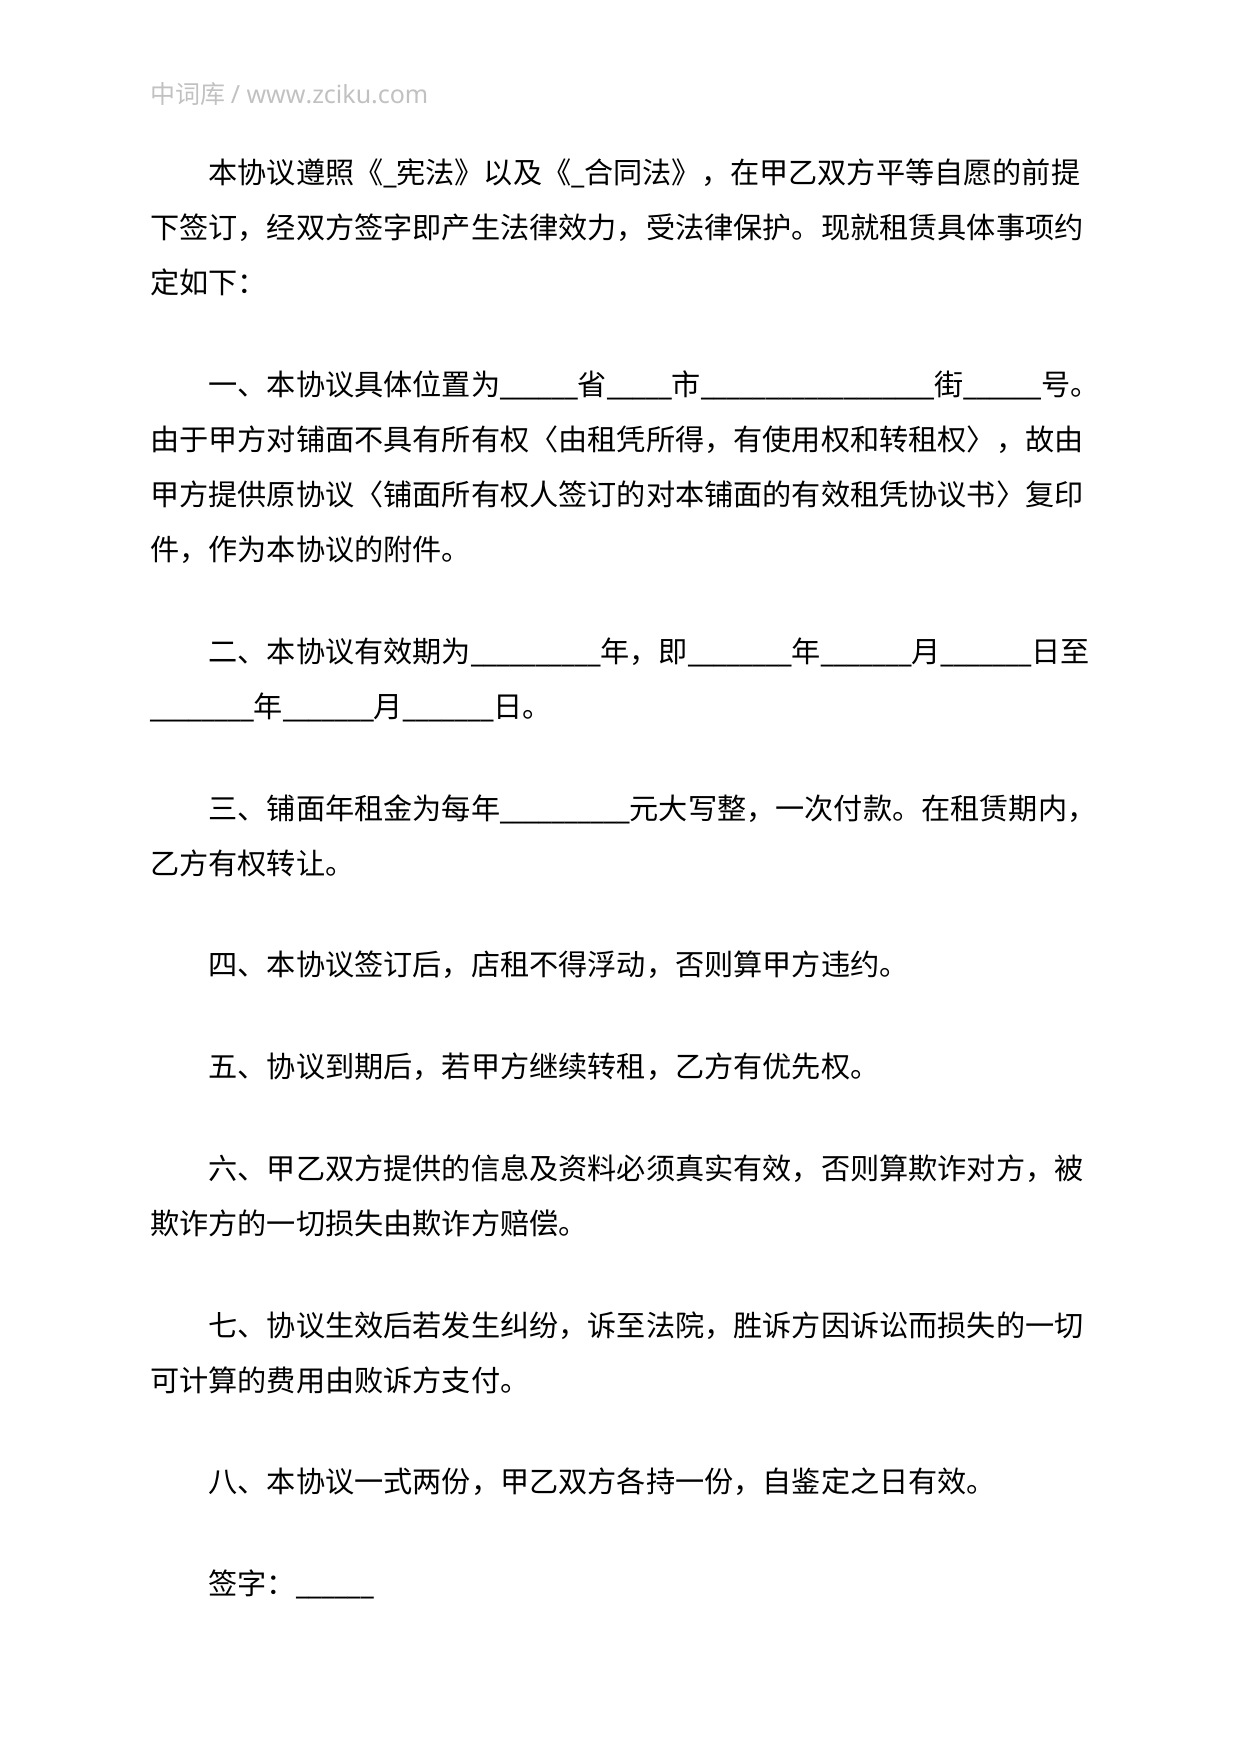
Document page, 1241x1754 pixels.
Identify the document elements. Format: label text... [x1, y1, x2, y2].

text 七、协议生效后若发生纠纷，诉至法院，胜诉方因诉讼而损失的一切可计算的费用由败诉方支付。 [150, 1302, 1090, 1399]
text 签字：______ [150, 1561, 1090, 1603]
text 三、铺面年租金为每年__________元大写整，一次付款。在租赁期内，乙方有权转让。 [150, 785, 1090, 882]
text 本协议遵照《_宪法》以及《_合同法》，在甲乙双方平等自愿的前提下签订，经双方签字即产生法律效力，受法律保护。现就租赁具体事项约定如下： [150, 150, 1090, 302]
text 二、本协议有效期为__________年，即________年_______月_______日至________年_______月_______日。 [150, 628, 1090, 726]
text 一、本协议具体位置为______省_____市__________________街______号。由于甲方对铺面不具有所有权〈由租凭所得，有使用权和转租权〉，故由甲方提供原协议〈铺面所有权人签订的对本铺面的有效租凭协议书〉复印件，作为本协议的附件。 [150, 362, 1090, 569]
text 八、本协议一式两份，甲乙双方各持一份，自鉴定之日有效。 [150, 1459, 1090, 1501]
text 五、协议到期后，若甲方继续转租，乙方有优先权。 [150, 1044, 1090, 1086]
text 六、甲乙双方提供的信息及资料必须真实有效，否则算欺诈对方，被欺诈方的一切损失由欺诈方赔偿。 [150, 1146, 1090, 1243]
text 四、本协议签订后，店租不得浮动，否则算甲方违约。 [150, 942, 1090, 984]
